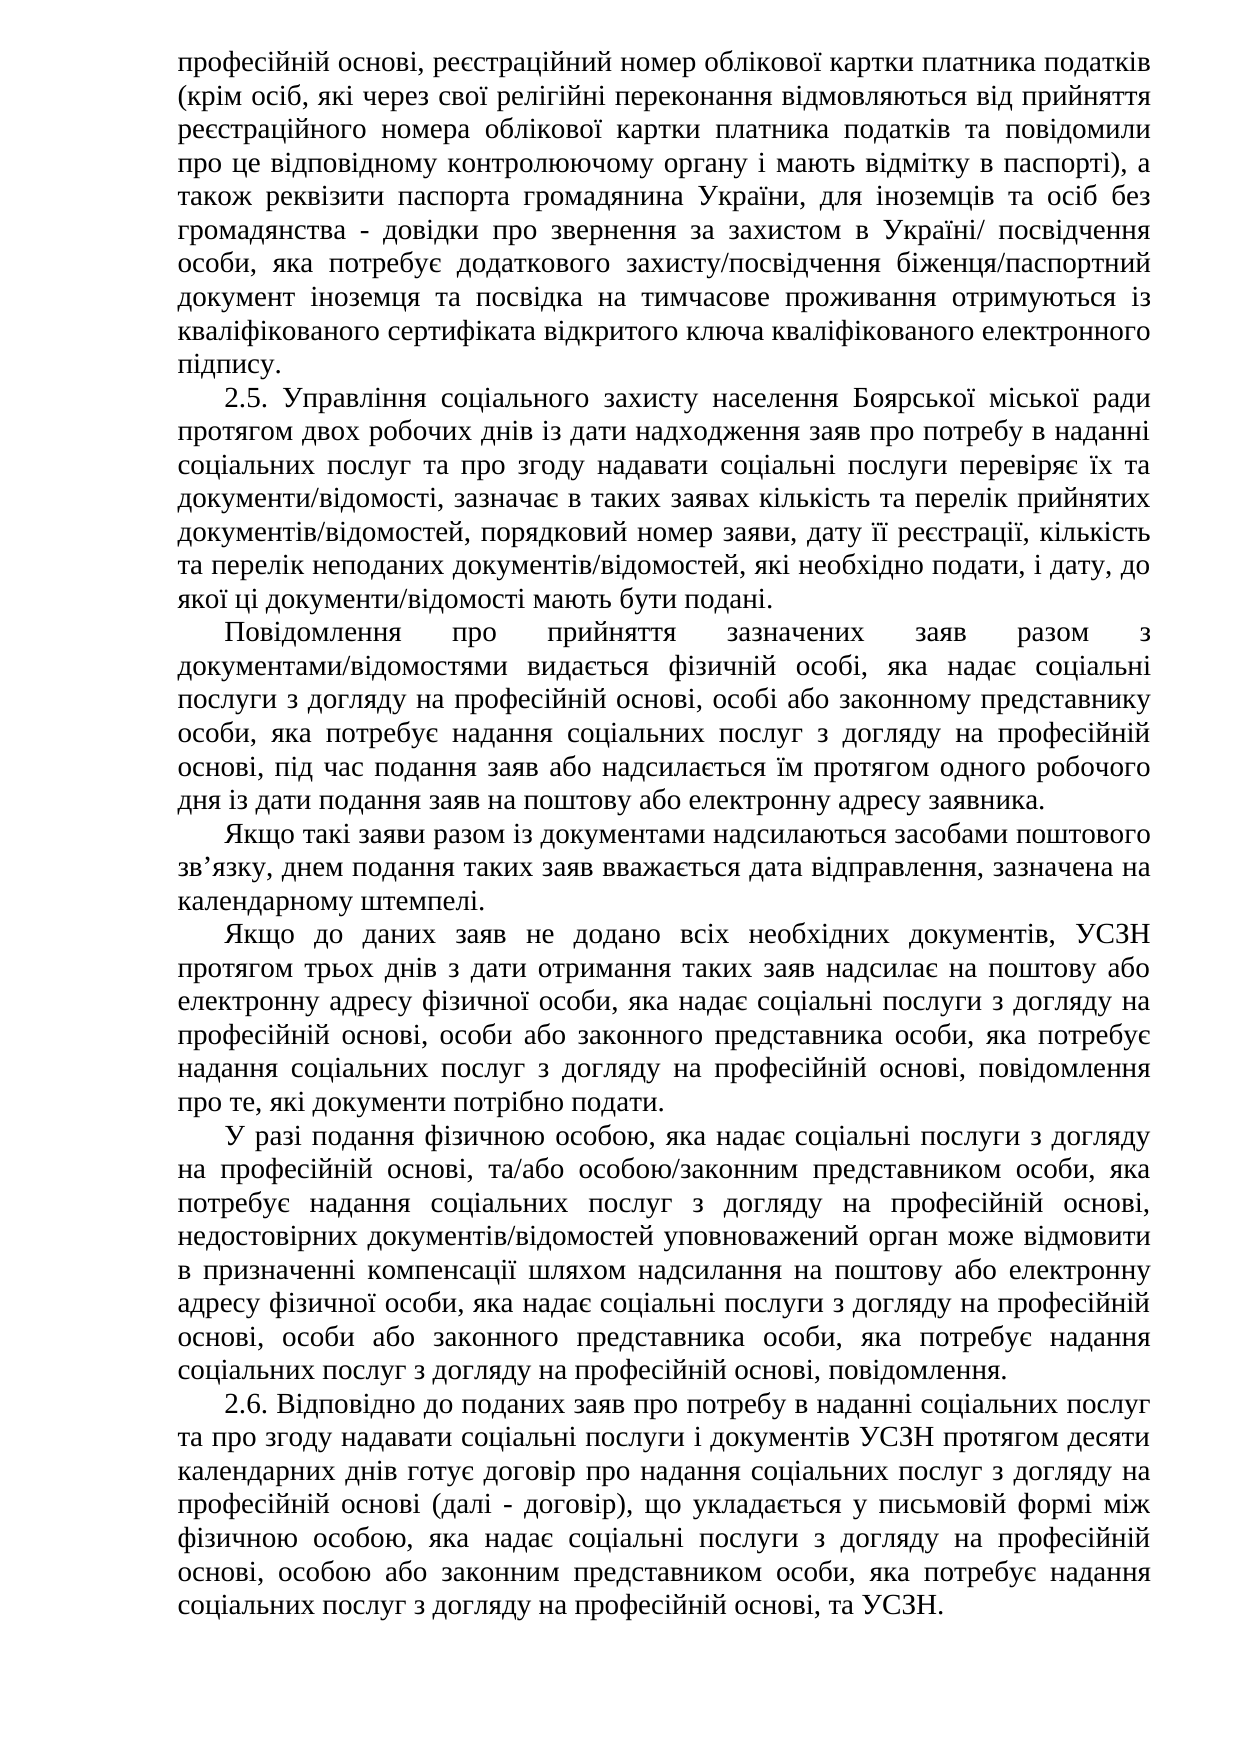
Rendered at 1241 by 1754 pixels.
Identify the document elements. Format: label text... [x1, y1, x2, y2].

text 2.5. Управління соціального захисту населення Боярської міської ради протягом двох робочих днів із дати надходження заяв про потребу в наданні соціальних послуг та про згоду надавати соціальні послуги перевіряє їх та документи/відомості, зазначає в таких заявах кількість та перелік прийнятих документів/відомостей, порядковий номер заяви, дату її реєстрації, кількість та перелік неподаних документів/відомостей, які необхідно подати, і дату, до якої ці документи/відомості мають бути подані. [177, 380, 1152, 614]
text 2.6. Відповідно до поданих заяв про потребу в наданні соціальних послуг та про згоду надавати соціальні послуги і документів УСЗН протягом десяти календарних днів готує договір про надання соціальних послуг з догляду на професійній основі (далі - договір), що укладається у письмовій формі між фізичною особою, яка надає соціальні послуги з догляду на професійній основі, особою або законним представником особи, яка потребує надання соціальних послуг з догляду на професійній основі, та УСЗН. [177, 1386, 1152, 1621]
text Якщо такі заяви разом із документами надсилаються засобами поштового зв’язку, днем подання таких заяв вважається дата відправлення, зазначена на календарному штемпелі. [177, 816, 1152, 916]
text Якщо до даних заяв не додано всіх необхідних документів, УСЗН протягом трьох днів з дати отримання таких заяв надсилає на поштову або електронну адресу фізичної особи, яка надає соціальні послуги з догляду на професійній основі, особи або законного представника особи, яка потребує надання соціальних послуг з догляду на професійній основі, повідомлення про те, які документи потрібно подати. [177, 916, 1152, 1118]
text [177, 44, 1152, 380]
text У разі подання фізичною особою, яка надає соціальні послуги з догляду на професійній основі, та/або особою/законним представником особи, яка потребує надання соціальних послуг з догляду на професійній основі, недостовірних документів/відомостей уповноважений орган може відмовити в призначенні компенсації шляхом надсилання на поштову або електронну адресу фізичної особи, яка надає соціальні послуги з догляду на професійній основі, особи або законного представника особи, яка потребує надання соціальних послуг з догляду на професійній основі, повідомлення. [177, 1118, 1152, 1386]
text Повідомлення про прийняття зазначених заяв разом з документами/відомостями видається фізичній особі, яка надає соціальні послуги з догляду на професійній основі, особі або законному представнику особи, яка потребує надання соціальних послуг з догляду на професійній основі, під час подання заяв або надсилається їм протягом одного робочого дня із дати подання заяв на поштову або електронну адресу заявника. [177, 614, 1152, 816]
